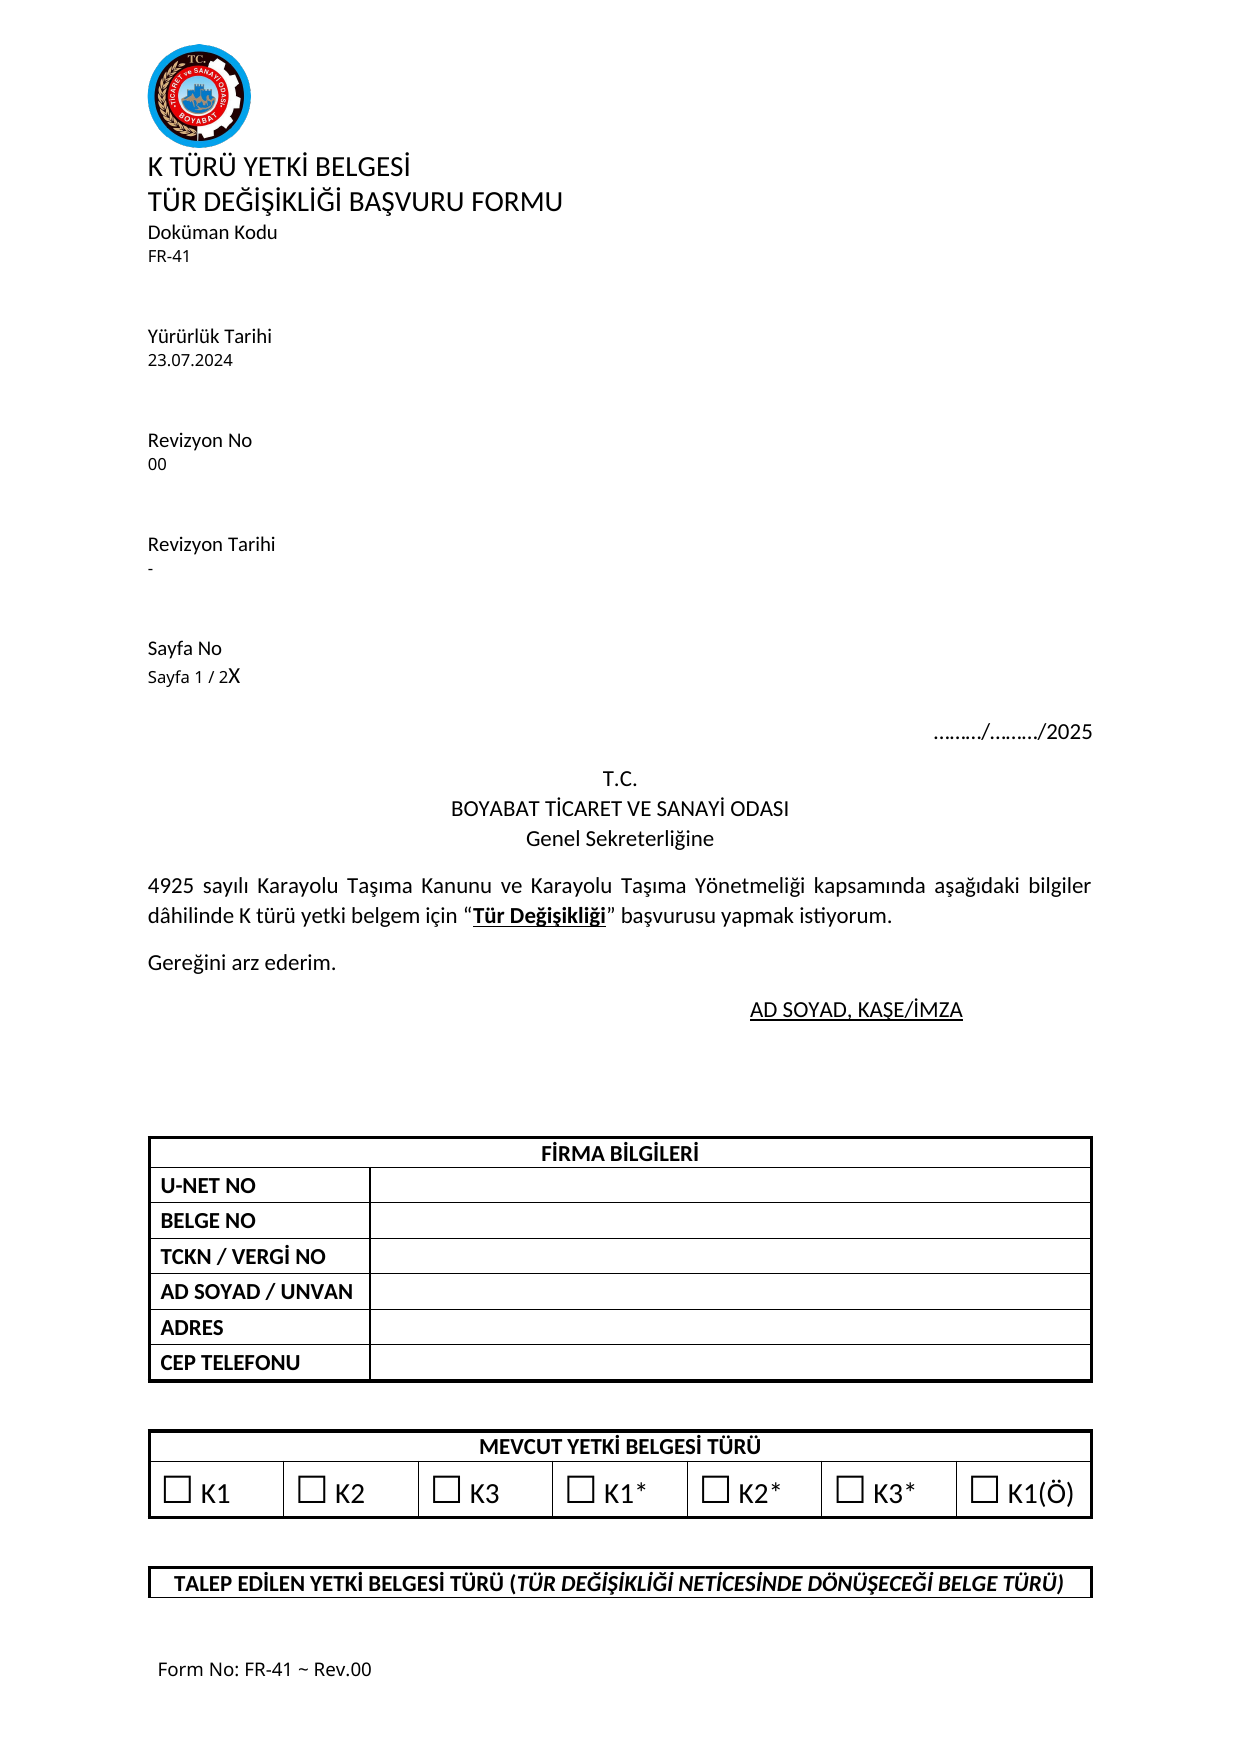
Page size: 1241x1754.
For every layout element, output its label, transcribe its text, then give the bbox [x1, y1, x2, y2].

picture [155, 52, 244, 141]
table_cell K2* [688, 1462, 821, 1516]
picture [209, 107, 251, 148]
table_cell BELGE NO [151, 1203, 369, 1238]
table_cell K2 [284, 1462, 418, 1516]
table_cell [371, 1310, 1090, 1344]
table_cell AD SOYAD / UNVAN [151, 1274, 369, 1308]
text Gereğini arz ederim. [148, 948, 1093, 976]
table_header FİRMA BİLGİLERİ [151, 1139, 1090, 1167]
table_cell [371, 1345, 1090, 1379]
table_cell CEP TELEFONU [151, 1345, 369, 1379]
table_cell [371, 1168, 1090, 1202]
text AD SOYAD, KAŞE/İMZA [148, 995, 1093, 1023]
table_cell K3* [822, 1462, 956, 1516]
table_cell U-NET NO [151, 1168, 369, 1202]
text 4925 sayılı Karayolu Taşıma Kanunu ve Karayolu Taşıma Yönetmeliği kapsamında aşağıdaki bilgiler dâhilinde K türü yetki belgem için “Tür Değişikliği” başvurusu yapmak istiyorum. [148, 871, 1093, 929]
picture [147, 44, 192, 89]
table_cell [371, 1203, 1090, 1238]
text T.C. BOYABAT TİCARET VE SANAYİ ODASI Genel Sekreterliğine [148, 764, 1093, 852]
table_cell K1 [151, 1462, 283, 1516]
table_cell K3 [419, 1462, 552, 1516]
table_cell K1(Ö) [957, 1462, 1090, 1516]
table_header TALEP EDİLEN YETKİ BELGESİ TÜRÜ (TÜR DEĞİŞİKLİĞİ NETİCESİNDE DÖNÜŞECEĞİ BELGE TÜRÜ) [151, 1569, 1090, 1597]
picture [206, 44, 251, 86]
table_header MEVCUT YETKİ BELGESİ TÜRÜ [151, 1433, 1090, 1461]
picture [147, 103, 189, 148]
table_cell K1* [553, 1462, 687, 1516]
text ………/………/2025 [148, 717, 1093, 745]
table_cell TCKN / VERGİ NO [151, 1239, 369, 1273]
table_cell ADRES [151, 1310, 369, 1344]
table_cell [371, 1239, 1090, 1273]
table_cell [371, 1274, 1090, 1308]
